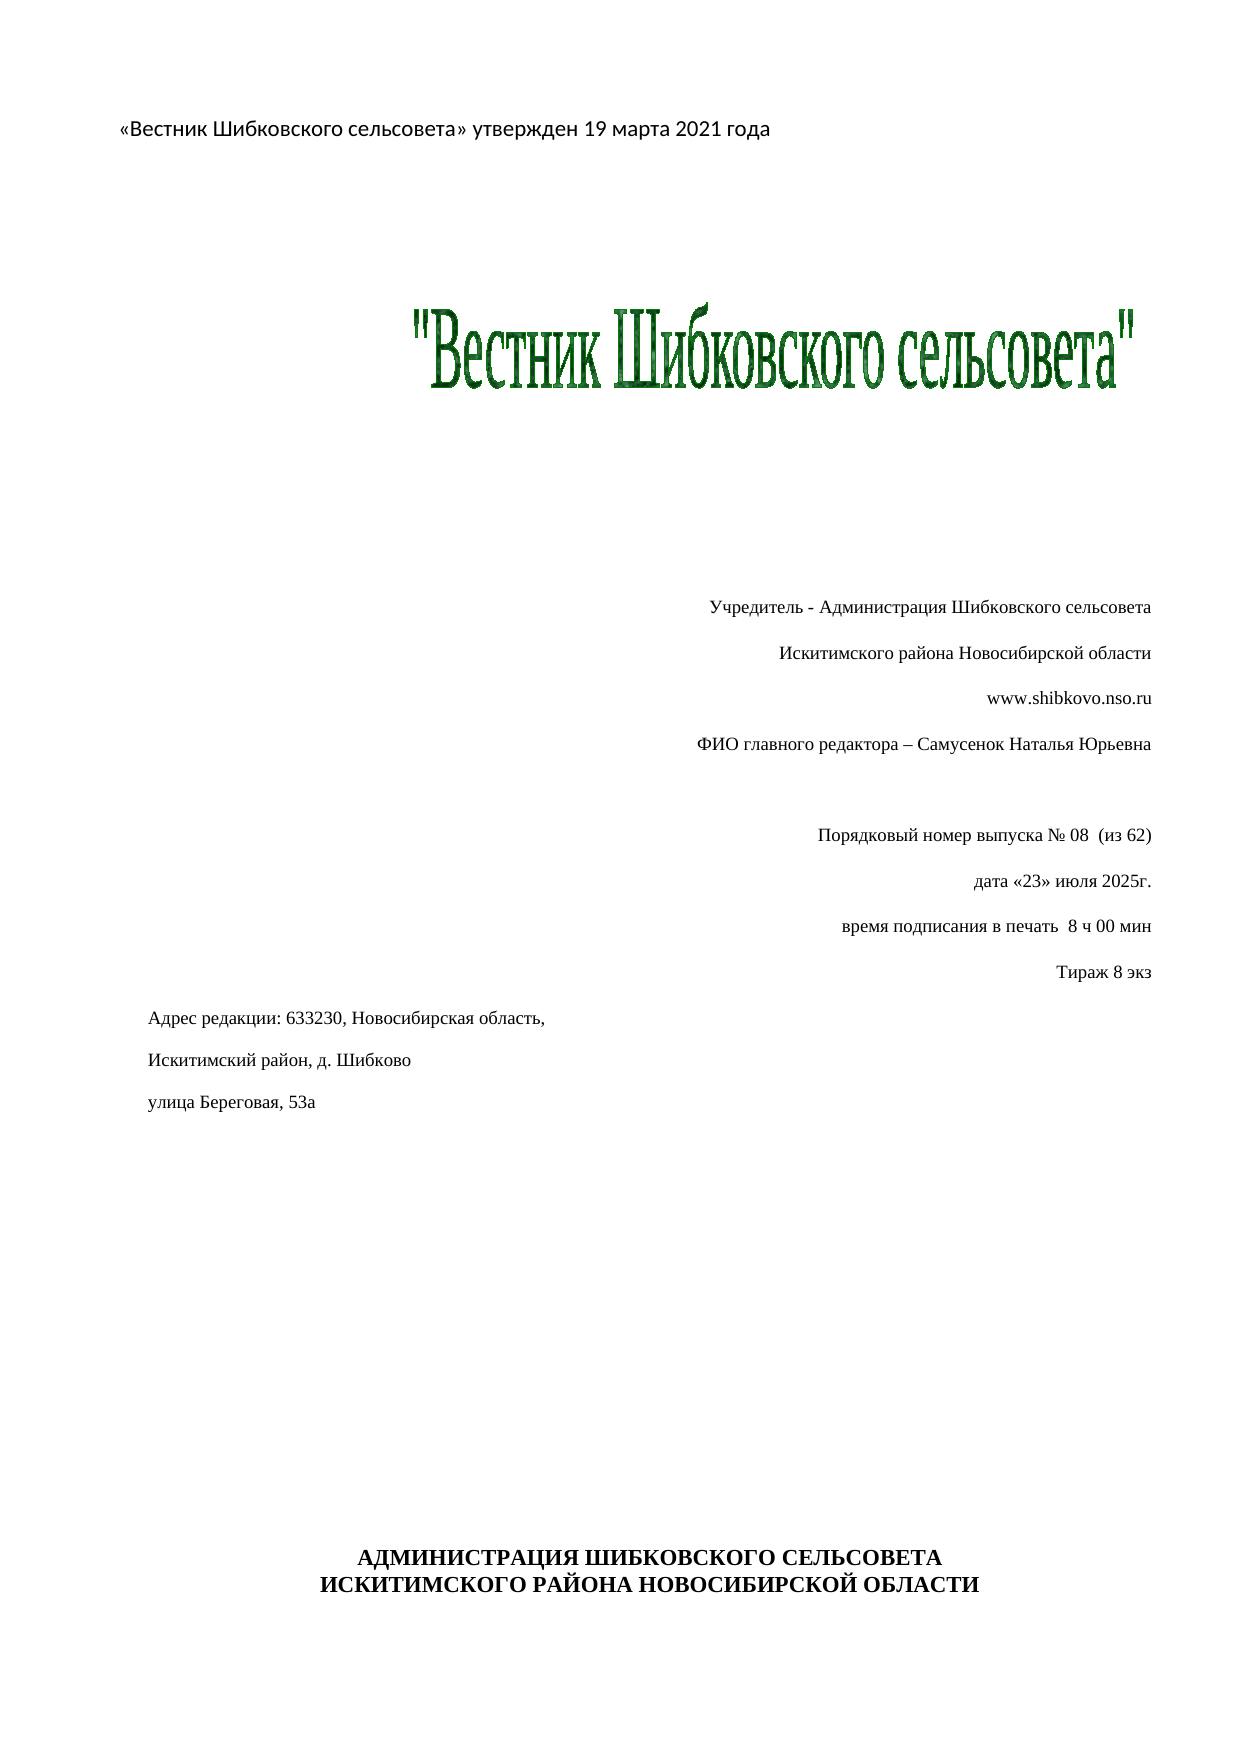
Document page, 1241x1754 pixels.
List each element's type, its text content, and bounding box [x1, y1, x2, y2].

picture [863, 331, 884, 388]
text дата «23» июля 2025г. [148, 870, 1152, 891]
text АДМИНИСТРАЦИЯ ШИБКОВСКОГО СЕЛЬСОВЕТА [148, 1544, 1152, 1571]
picture [965, 333, 985, 387]
text ФИО главного редактора – Самусенок Наталья Юрьевна [148, 733, 1152, 754]
text Искитимский район, д. Шибково [148, 1049, 1163, 1071]
picture [844, 333, 861, 387]
text www.shibkovo.nso.ru [148, 687, 1152, 709]
picture [1008, 331, 1028, 388]
picture [528, 333, 551, 387]
picture [486, 331, 504, 388]
picture [898, 331, 916, 388]
picture [554, 333, 576, 387]
picture [579, 333, 601, 387]
picture [1120, 310, 1124, 337]
text время подписания в печать 8 ч 00 мин [148, 915, 1152, 937]
text Порядковый номер выпуска № 08 (из 62) [148, 824, 1152, 846]
picture [464, 332, 481, 388]
picture [712, 333, 734, 387]
picture [800, 333, 821, 387]
picture [756, 333, 775, 387]
picture [941, 333, 962, 387]
text Тираж 8 экз [148, 961, 1152, 983]
text Учредитель - Администрация Шибковского сельсовета [148, 596, 1152, 618]
picture [507, 333, 525, 387]
picture [920, 332, 938, 388]
picture [662, 333, 685, 387]
picture [1097, 331, 1115, 388]
picture [1075, 333, 1093, 387]
picture [432, 310, 460, 387]
picture [821, 331, 842, 388]
text Искитимского района Новосибирской области [148, 642, 1152, 663]
picture [1032, 333, 1052, 387]
picture [688, 305, 709, 388]
text улица Береговая, 53а [148, 1091, 1163, 1113]
picture [733, 331, 753, 388]
picture [615, 310, 659, 387]
picture [987, 331, 1005, 388]
text ИСКИТИМСКОГО РАЙОНА НОВОСИБИРСКОЙ ОБЛАСТИ [148, 1571, 1152, 1597]
picture [1054, 332, 1073, 388]
text Адрес редакции: 633230, Новосибирская область, [148, 1007, 1163, 1028]
picture [779, 331, 797, 388]
